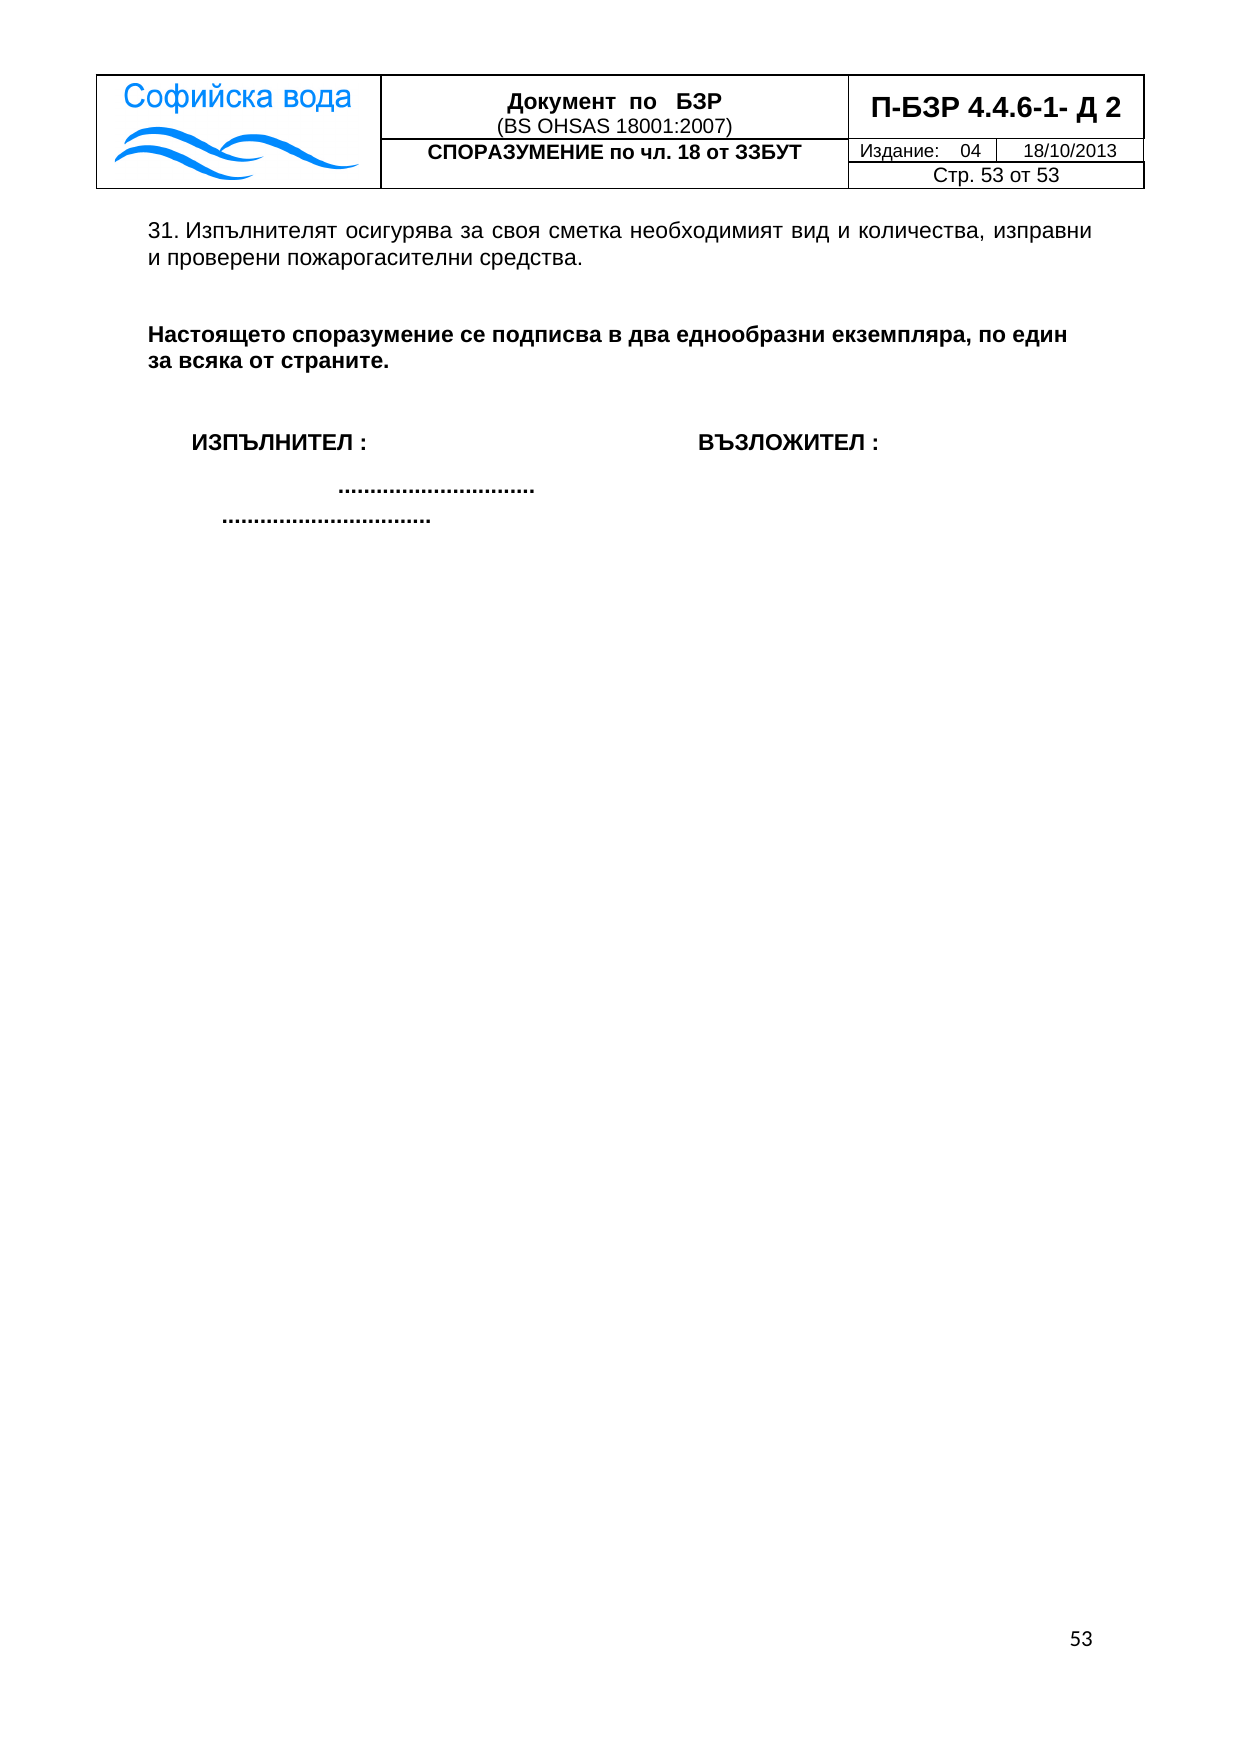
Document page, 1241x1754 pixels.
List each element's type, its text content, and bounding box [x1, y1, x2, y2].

list Изпълнителят осигурява за своя сметка необходимият вид и количества, изправни и проверени пожарогасителни средства. [148, 217, 1092, 270]
text ИЗПЪЛНИТЕЛ : ВЪЗЛОЖИТЕЛ : [191, 429, 1092, 455]
text ............................... ................................. [191, 472, 1092, 528]
text Настоящето споразумение се подписва в два еднообразни екземпляра, по един за всяка от страните. [148, 321, 1092, 374]
picture [114, 83, 359, 180]
